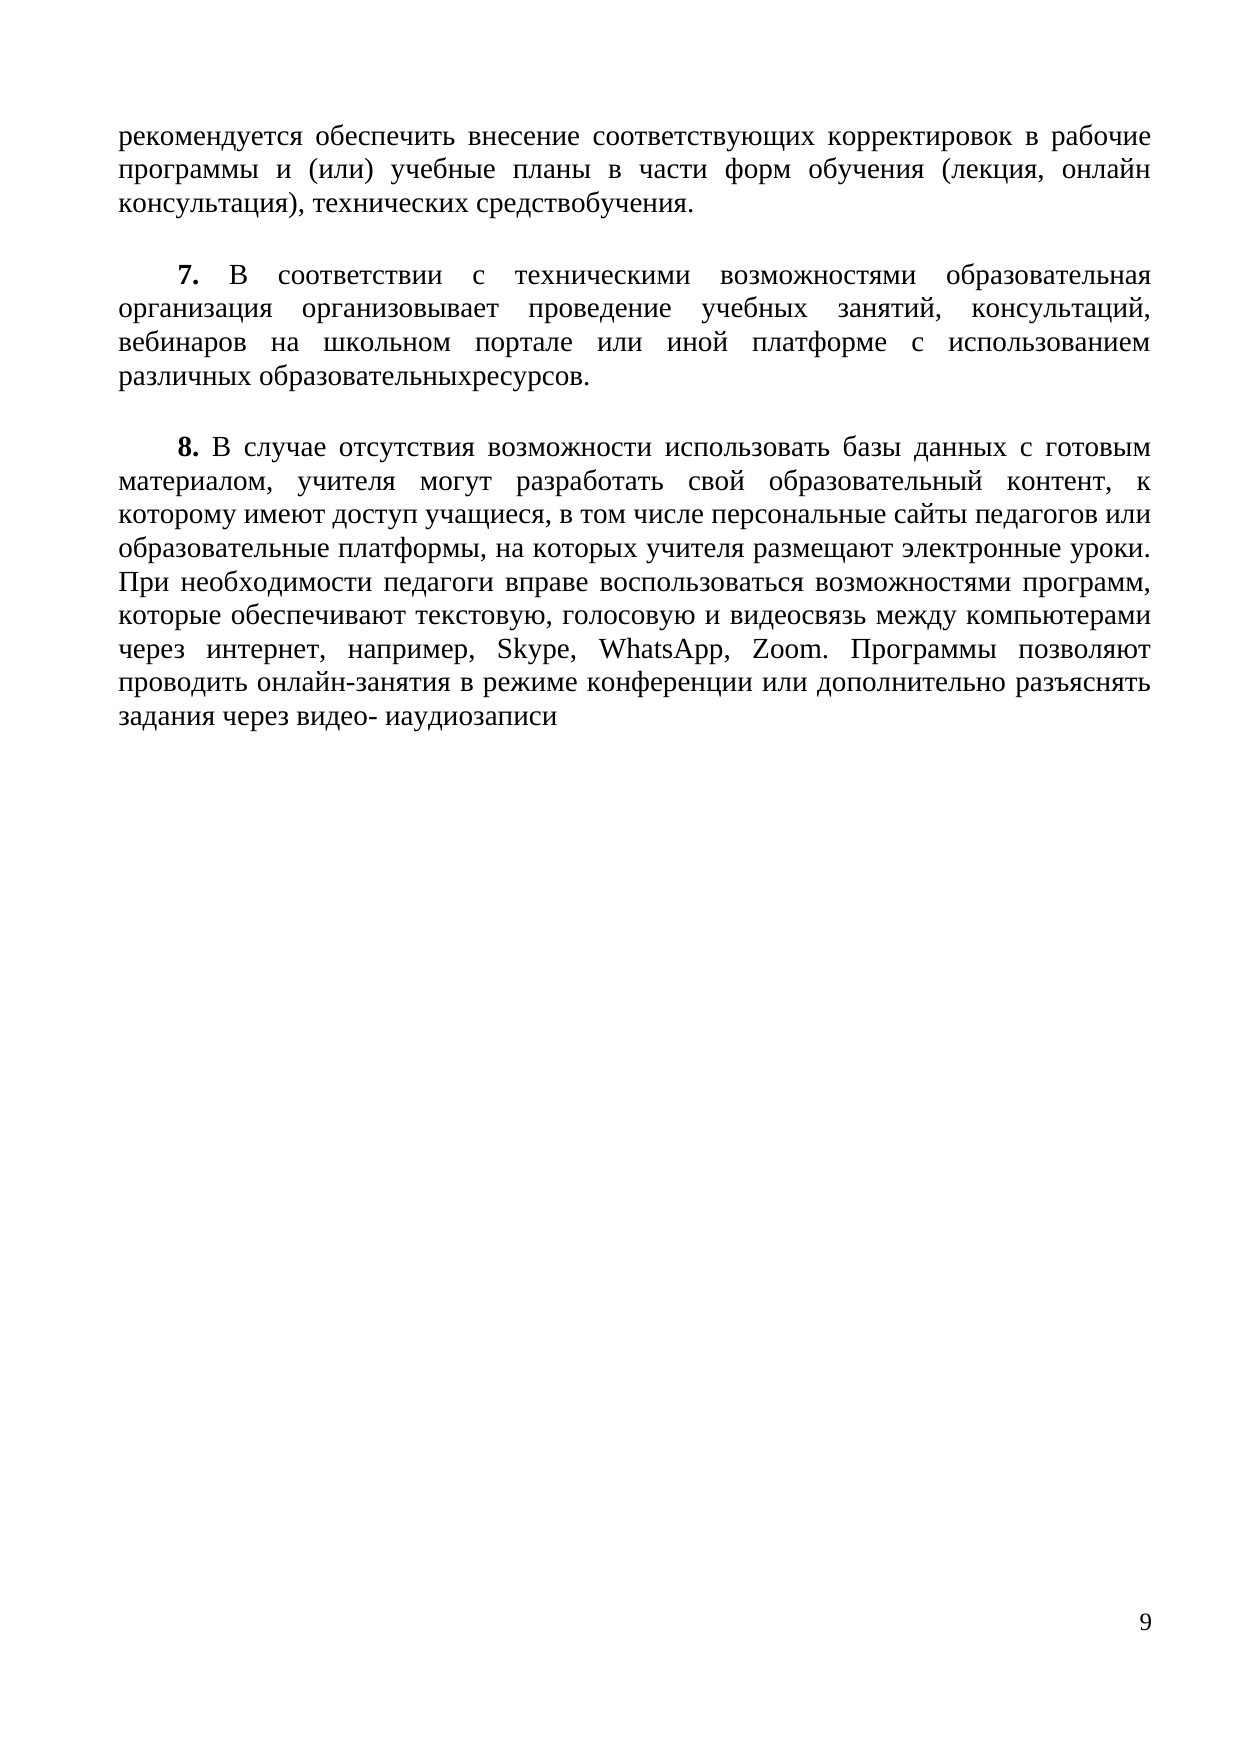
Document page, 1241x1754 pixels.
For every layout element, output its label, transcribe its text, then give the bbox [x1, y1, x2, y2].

list 8. В случае отсутствия возможности использовать базы данных с готовым материалом, учителя могут разработать свой образовательный контент, к которому имеют доступ учащиеся, в том числе персональные сайты педагогов или образовательные платформы, на которых учителя размещают электронные уроки. При необходимости педагоги вправе воспользоваться возможностями программ, которые обеспечивают текстовую, голосовую и видеосвязь между компьютерами через интернет, например, Skype, WhatsApp, Zoom. Программы позволяют проводить онлайн-занятия в режиме конференции или дополнительно разъяснять задания через видео- иаудиозаписи [118, 429, 1152, 731]
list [118, 118, 1152, 219]
list 7. В соответствии с техническими возможностями образовательная организация организовывает проведение учебных занятий, консультаций, вебинаров на школьном портале или иной платформе с использованием различных образовательныхресурсов. [118, 257, 1152, 391]
